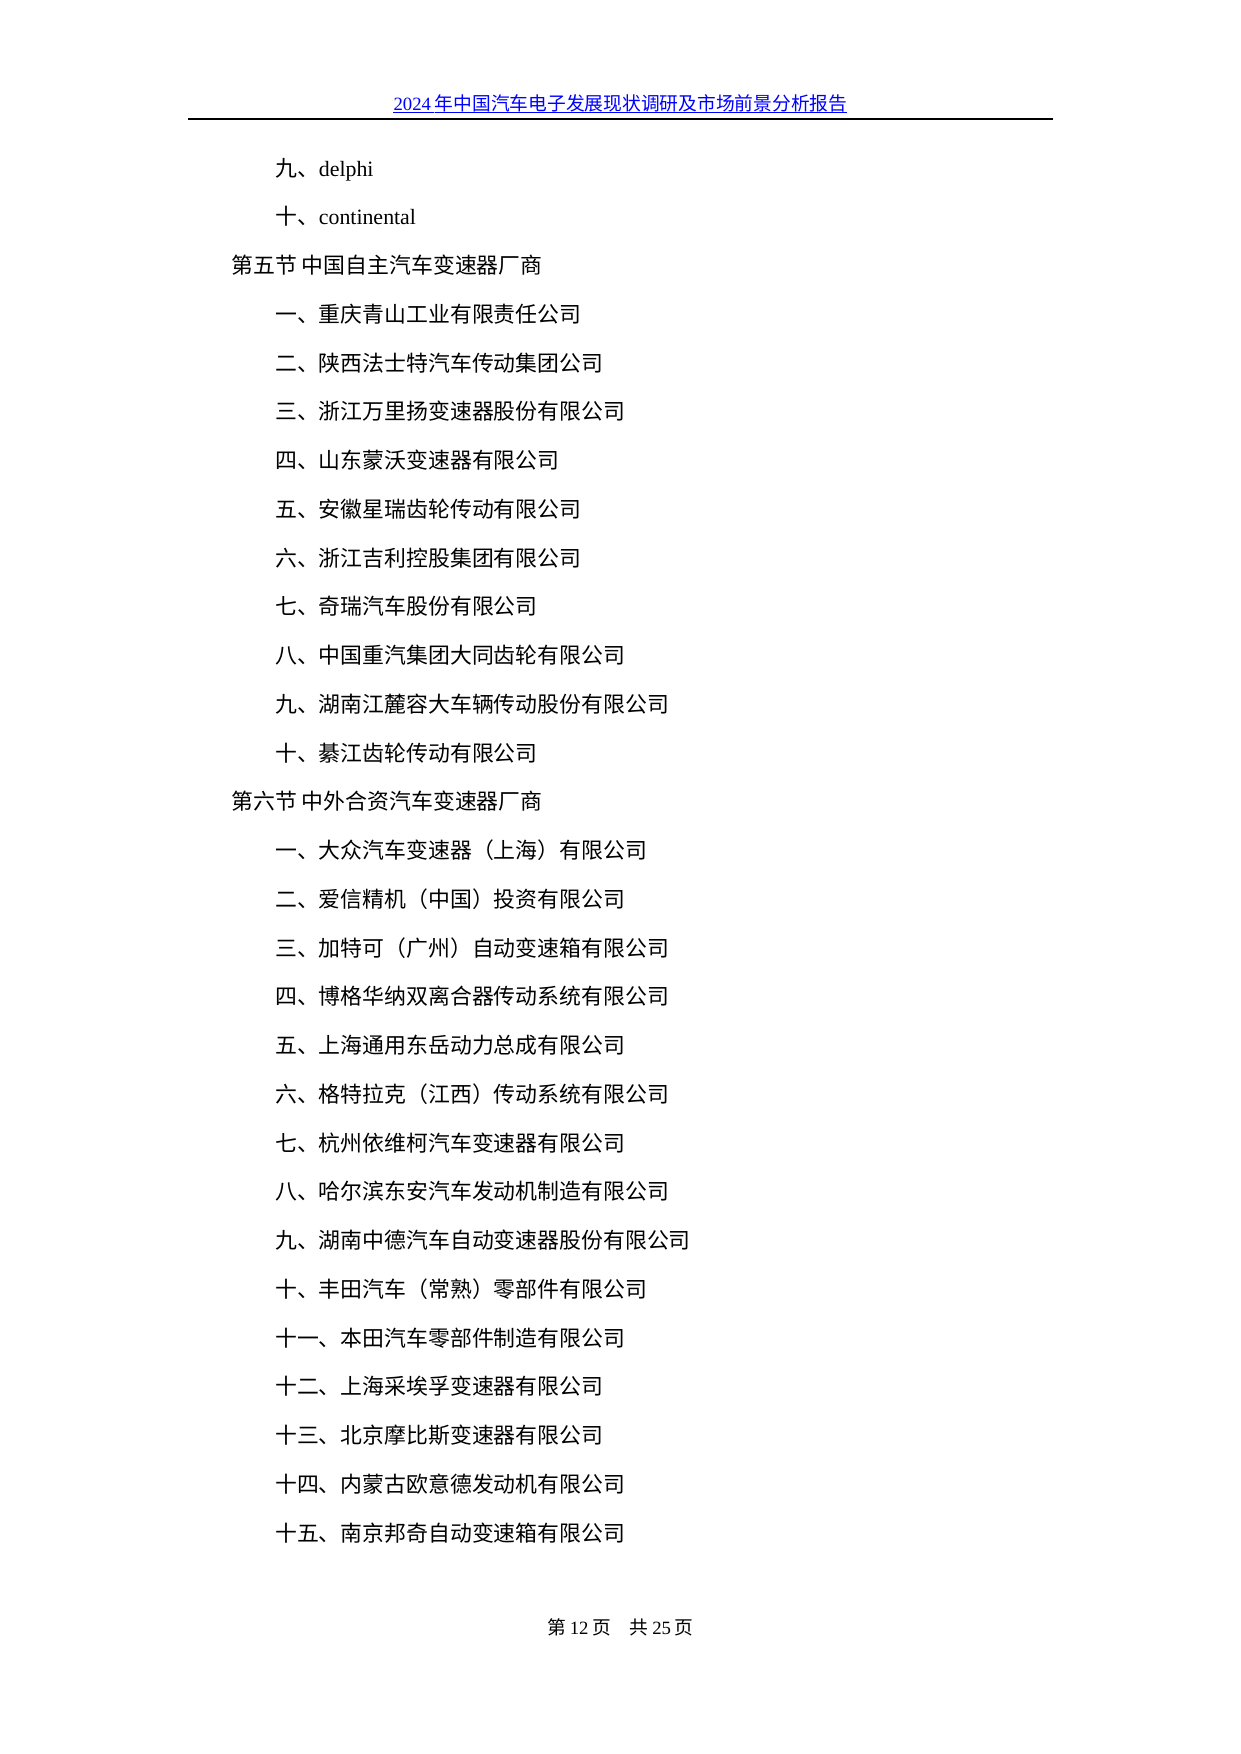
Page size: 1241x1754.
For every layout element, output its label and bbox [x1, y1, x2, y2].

text [187, 150, 1053, 1548]
